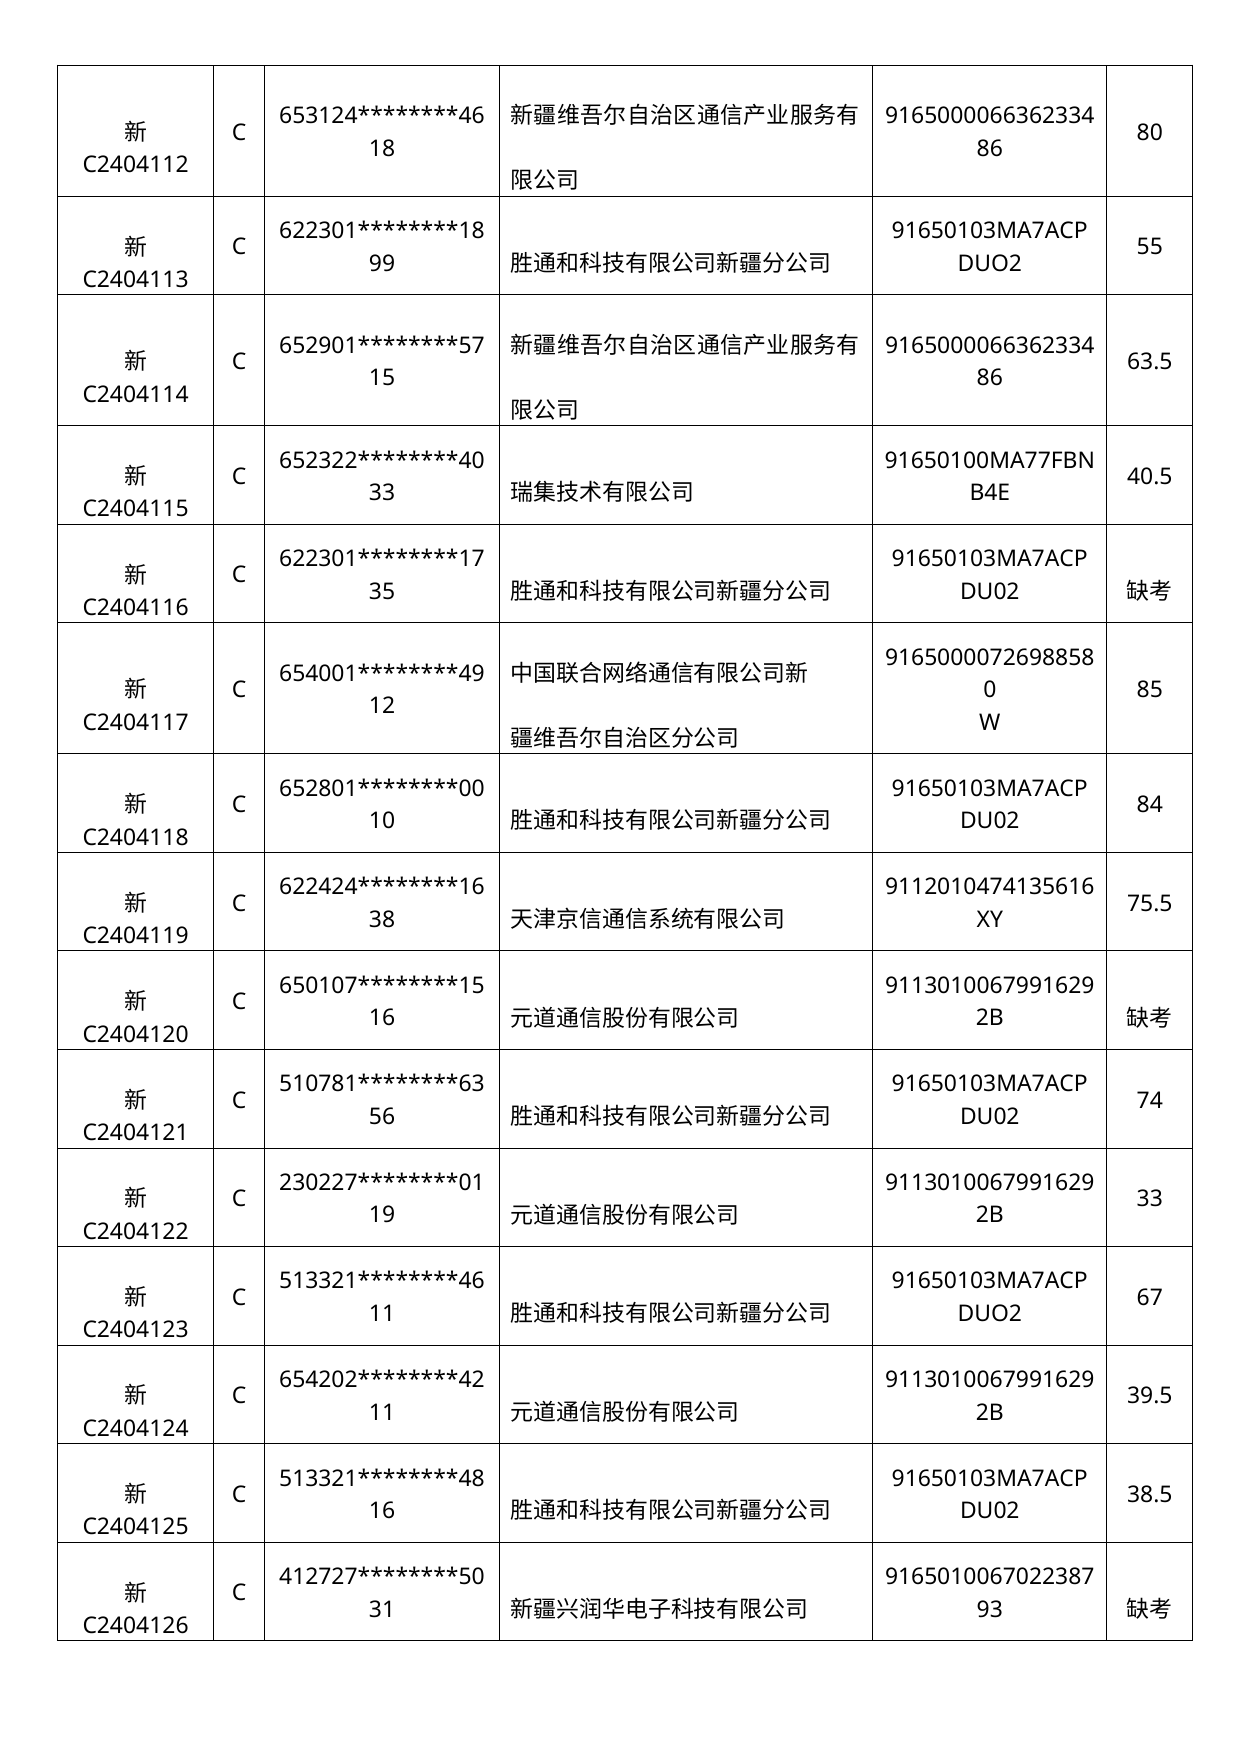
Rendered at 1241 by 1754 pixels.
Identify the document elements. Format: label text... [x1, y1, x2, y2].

table_cell 新C2404112 [58, 66, 213, 196]
table_cell C [214, 853, 264, 950]
table_cell 新C2404117 [58, 623, 213, 753]
table_cell 胜通和科技有限公司新疆分公司 [500, 754, 872, 852]
table_cell 胜通和科技有限公司新疆分公司 [500, 1444, 872, 1542]
table_cell 元道通信股份有限公司 [500, 951, 872, 1049]
table_cell 55 [1107, 197, 1192, 294]
table_cell 91130100679916292B [873, 951, 1106, 1049]
table_cell 新C2404123 [58, 1247, 213, 1344]
table_cell 91650103MA7ACPDU02 [873, 1444, 1106, 1542]
table_cell 新C2404116 [58, 525, 213, 622]
table_cell 新疆兴润华电子科技有限公司 [500, 1543, 872, 1640]
table_cell 654202********4211 [265, 1346, 499, 1443]
table_cell 513321********4816 [265, 1444, 499, 1542]
table_cell C [214, 1149, 264, 1246]
table_cell C [214, 197, 264, 294]
table_cell C [214, 426, 264, 524]
table_cell C [214, 623, 264, 753]
table_cell C [214, 1346, 264, 1443]
table_cell 650107********1516 [265, 951, 499, 1049]
table_cell 652901********5715 [265, 295, 499, 425]
table_cell 元道通信股份有限公司 [500, 1346, 872, 1443]
table_cell 缺考 [1107, 951, 1192, 1049]
table_cell 新C2404124 [58, 1346, 213, 1443]
table_cell 63.5 [1107, 295, 1192, 425]
table_cell C [214, 66, 264, 196]
table_cell C [214, 1050, 264, 1147]
table_cell 91130100679916292B [873, 1149, 1106, 1246]
table_cell 新疆维吾尔自治区通信产业服务有限公司 [500, 66, 872, 196]
table_cell 622424********1638 [265, 853, 499, 950]
table_cell 75.5 [1107, 853, 1192, 950]
table_cell 653124********4618 [265, 66, 499, 196]
table_cell 新C2404125 [58, 1444, 213, 1542]
table_cell 91650103MA7ACPDU02 [873, 525, 1106, 622]
table_cell C [214, 754, 264, 852]
table_cell 85 [1107, 623, 1192, 753]
table_cell 91650103MA7ACPDU02 [873, 754, 1106, 852]
table_cell 胜通和科技有限公司新疆分公司 [500, 525, 872, 622]
table_cell 622301********1735 [265, 525, 499, 622]
table_cell 新C2404115 [58, 426, 213, 524]
table_cell 缺考 [1107, 525, 1192, 622]
table_cell 胜通和科技有限公司新疆分公司 [500, 1050, 872, 1147]
table_cell 新C2404122 [58, 1149, 213, 1246]
table_cell 91650103MA7ACPDUO2 [873, 1247, 1106, 1344]
table_cell 91650000726988580 W [873, 623, 1106, 753]
table_cell 新C2404121 [58, 1050, 213, 1147]
table_cell 91650100MA77FBNB4E [873, 426, 1106, 524]
table_cell C [214, 295, 264, 425]
table_cell C [214, 1444, 264, 1542]
table_cell 230227********0119 [265, 1149, 499, 1246]
table_cell 新C2404118 [58, 754, 213, 852]
table_cell C [214, 1247, 264, 1344]
table_cell 91130100679916292B [873, 1346, 1106, 1443]
table_cell 38.5 [1107, 1444, 1192, 1542]
table_cell 67 [1107, 1247, 1192, 1344]
table_cell 84 [1107, 754, 1192, 852]
table_cell 513321********4611 [265, 1247, 499, 1344]
table_cell 74 [1107, 1050, 1192, 1147]
table_cell 510781********6356 [265, 1050, 499, 1147]
table_cell 新疆维吾尔自治区通信产业服务有限公司 [500, 295, 872, 425]
table_cell 916500006636233486 [873, 295, 1106, 425]
table_cell 80 [1107, 66, 1192, 196]
table_cell 622301********1899 [265, 197, 499, 294]
table_cell 新C2404114 [58, 295, 213, 425]
table_cell 91650103MA7ACPDU02 [873, 1050, 1106, 1147]
table_cell 新C2404113 [58, 197, 213, 294]
table_cell C [214, 1543, 264, 1640]
table_cell 天津京信通信系统有限公司 [500, 853, 872, 950]
table_cell 新C2404119 [58, 853, 213, 950]
table_cell 9112010474135616XY [873, 853, 1106, 950]
table_cell 916501006702238793 [873, 1543, 1106, 1640]
table_cell 654001********4912 [265, 623, 499, 753]
table_cell 91650103MA7ACPDUO2 [873, 197, 1106, 294]
table_cell C [214, 525, 264, 622]
table_cell 胜通和科技有限公司新疆分公司 [500, 197, 872, 294]
table_cell 652322********4033 [265, 426, 499, 524]
table_cell 缺考 [1107, 1543, 1192, 1640]
table_cell 瑞集技术有限公司 [500, 426, 872, 524]
table_cell 412727********5031 [265, 1543, 499, 1640]
table_cell 新C2404120 [58, 951, 213, 1049]
table_cell 40.5 [1107, 426, 1192, 524]
table_cell 916500006636233486 [873, 66, 1106, 196]
table_cell C [214, 951, 264, 1049]
table_cell 胜通和科技有限公司新疆分公司 [500, 1247, 872, 1344]
table_cell 39.5 [1107, 1346, 1192, 1443]
table_cell 中国联合网络通信有限公司新 疆维吾尔自治区分公司 [500, 623, 872, 753]
table_cell 33 [1107, 1149, 1192, 1246]
table_cell 元道通信股份有限公司 [500, 1149, 872, 1246]
table_cell 新C2404126 [58, 1543, 213, 1640]
table_cell 652801********0010 [265, 754, 499, 852]
